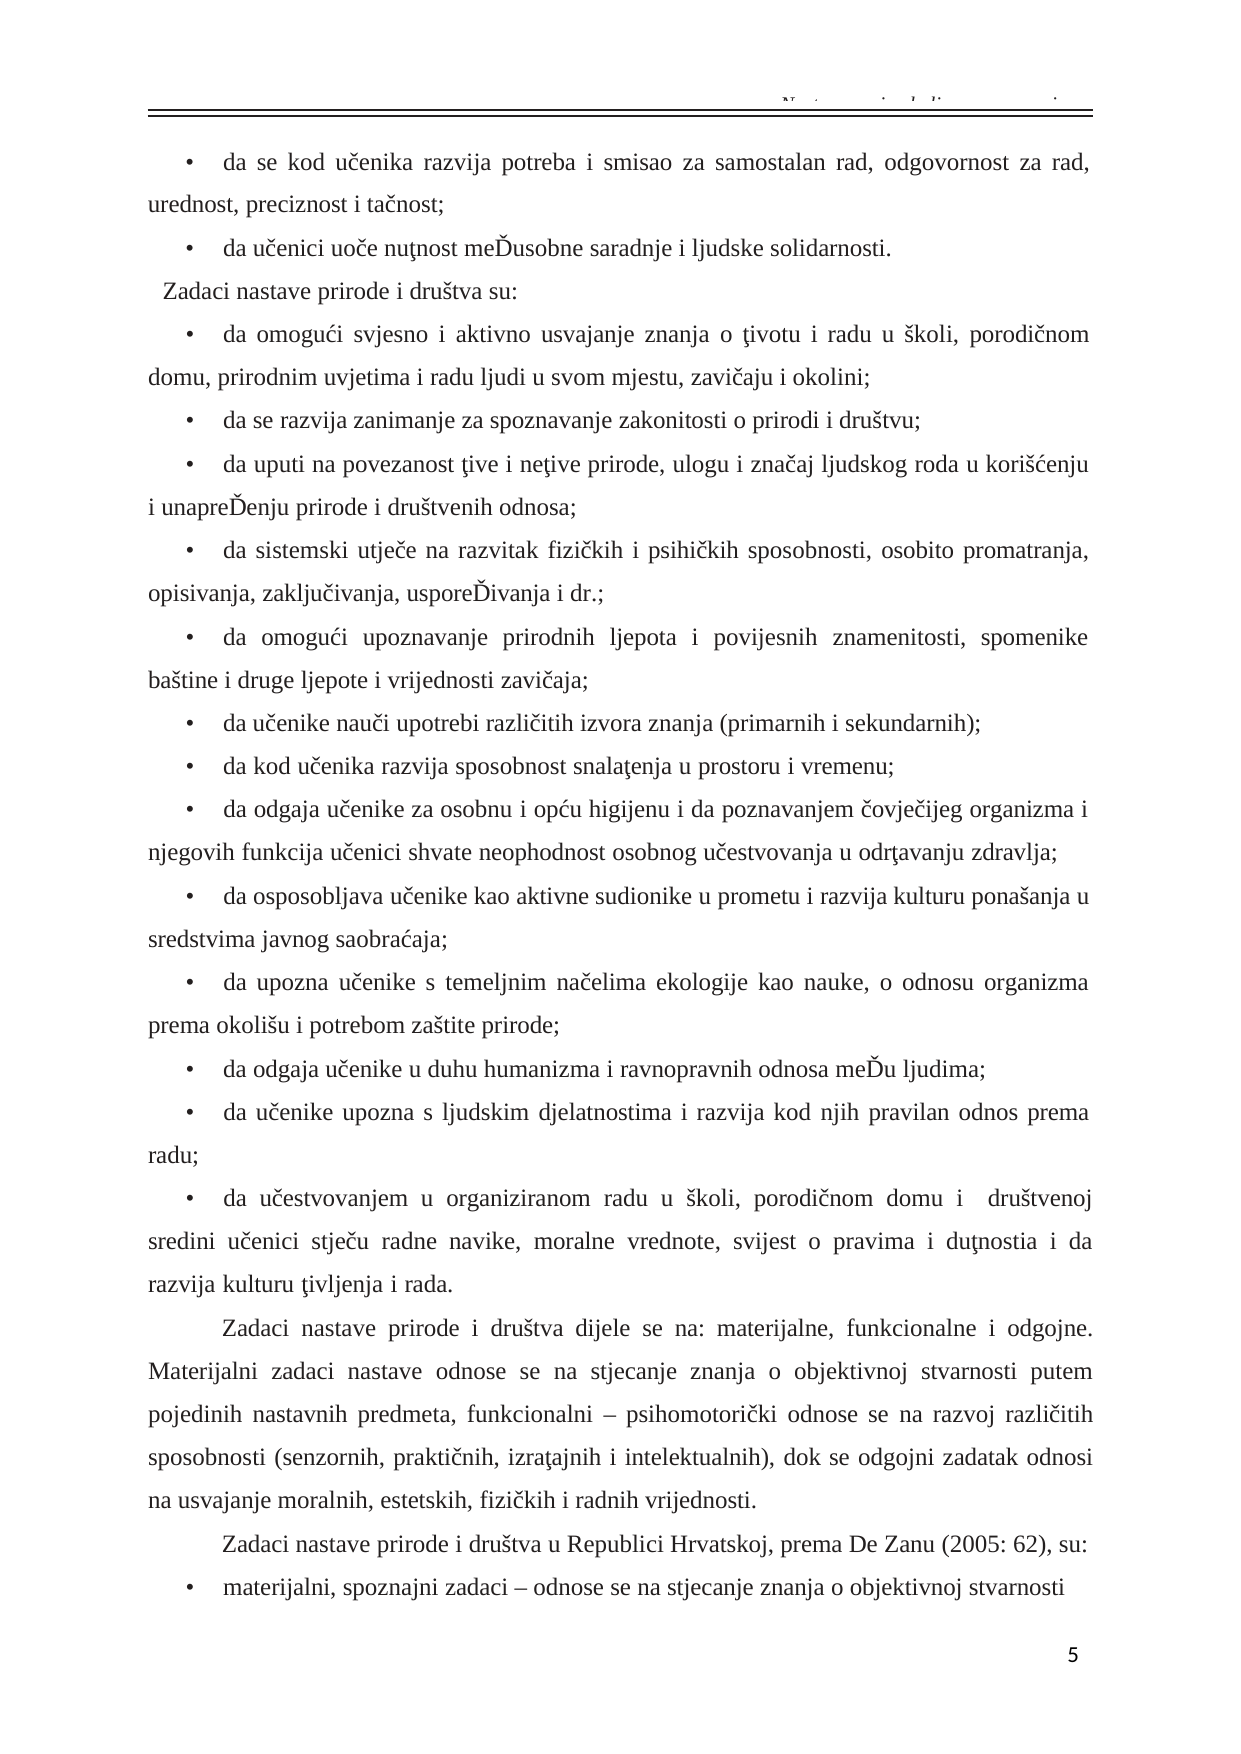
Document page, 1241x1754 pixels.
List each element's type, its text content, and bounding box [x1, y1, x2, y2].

list da odgaja učenike za osobnu i opću higijenu i da poznavanjem čovječijeg organizma i njegovih funkcija učenici shvate neophodnost osobnog učestvovanja u odrţavanju zdravlja; [148, 794, 1092, 866]
list da osposobljava učenike kao aktivne sudionike u prometu i razvija kulturu ponašanja u sredstvima javnog saobraćaja; [148, 881, 1092, 953]
list da učenike upozna s ljudskim djelatnostima i razvija kod njih pravilan odnos prema radu; [148, 1097, 1092, 1169]
list da se kod učenika razvija potreba i smisao za samostalan rad, odgovornost za rad, urednost, preciznost i tačnost; [148, 147, 1092, 218]
list da se razvija zanimanje za spoznavanje zakonitosti o prirodi i društvu; [185, 406, 1105, 434]
list da učenici uoče nuţnost meĎusobne saradnje i ljudske solidarnosti. Zadaci nastave prirode i društva su: [162, 233, 892, 304]
list da omogući upoznavanje prirodnih ljepota i povijesnih znamenitosti, spomenike [185, 622, 1105, 650]
text baštine i druge ljepote i vrijednosti zavičaja; [148, 665, 1105, 694]
text Zadaci nastave prirode i društva dijele se na: materijalne, funkcionalne i odgojne. Materijalni zadaci nastave odnose se na stjecanje znanja o objektivnoj stvarnosti putem pojedinih nastavnih predmeta, funkcionalni – psihomotorički odnose se na razvoj različitih sposobnosti (senzornih, praktičnih, izraţajnih i intelektualnih), dok se odgojni zadatak odnosi na usvajanje moralnih, estetskih, fizičkih i radnih vrijednosti. [148, 1313, 1093, 1514]
list da učenike nauči upotrebi različitih izvora znanja (primarnih i sekundarnih); [185, 708, 1105, 737]
list materijalni, spoznajni zadaci – odnose se na stjecanje znanja o objektivnoj stvarnosti [185, 1572, 1105, 1601]
list da sistemski utječe na razvitak fizičkih i psihičkih sposobnosti, osobito promatranja, opisivanja, zaključivanja, usporeĎivanja i dr.; [148, 535, 1092, 607]
list da odgaja učenike u duhu humanizma i ravnopravnih odnosa meĎu ljudima; [185, 1054, 1105, 1083]
list da upozna učenike s temeljnim načelima ekologije kao nauke, o odnosu organizma prema okolišu i potrebom zaštite prirode; [148, 967, 1092, 1039]
list da kod učenika razvija sposobnost snalaţenja u prostoru i vremenu; [185, 751, 1105, 780]
list da omogući svjesno i aktivno usvajanje znanja o ţivotu i radu u školi, porodičnom domu, prirodnim uvjetima i radu ljudi u svom mjestu, zavičaju i okolini; [148, 319, 1092, 391]
list da uputi na povezanost ţive i neţive prirode, ulogu i značaj ljudskog roda u korišćenju i unapreĎenju prirode i društvenih odnosa; [148, 449, 1092, 521]
list da učestvovanjem u organiziranom radu u školi, porodičnom domu i društvenoj sredini učenici stječu radne navike, moralne vrednote, svijest o pravima i duţnostia i da razvija kulturu ţivljenja i rada. [148, 1183, 1093, 1298]
text Zadaci nastave prirode i društva u Republici Hrvatskoj, prema De Zanu (2005: 62), su: [222, 1529, 1105, 1558]
